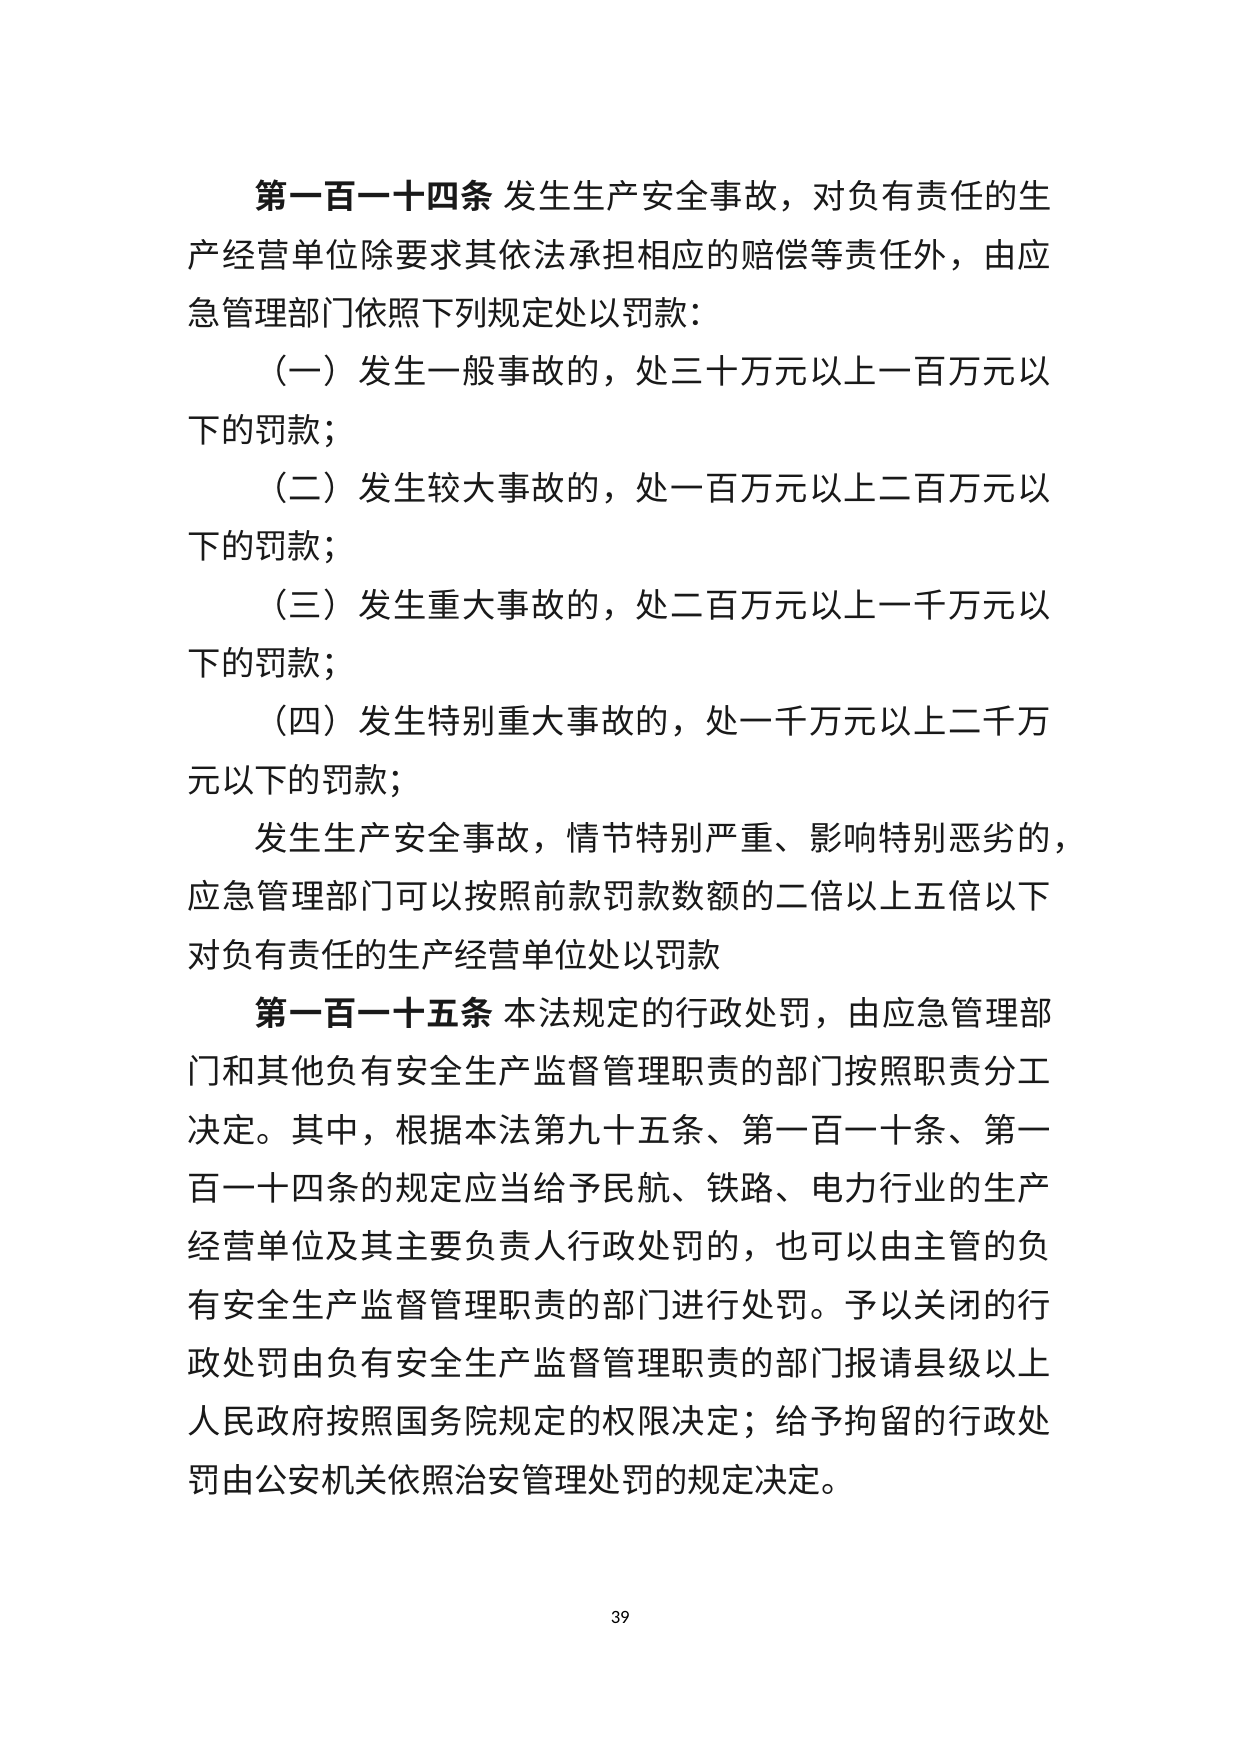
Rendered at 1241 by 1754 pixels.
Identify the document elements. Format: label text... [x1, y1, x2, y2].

text （一）发生一般事故的，处三十万元以上一百万元以下的罚款； [187, 337, 1053, 454]
text （三）发生重大事故的，处二百万元以上一千万元以下的罚款； [187, 570, 1053, 687]
text （二）发生较大事故的，处一百万元以上二百万元以下的罚款； [187, 454, 1053, 570]
text （四）发生特别重大事故的，处一千万元以上二千万元以下的罚款； [187, 687, 1053, 804]
text 发生生产安全事故，情节特别严重、影响特别恶劣的，应急管理部门可以按照前款罚款数额的二倍以上五倍以下对负有责任的生产经营单位处以罚款 [187, 804, 1053, 979]
text 第一百一十五条 本法规定的行政处罚，由应急管理部门和其他负有安全生产监督管理职责的部门按照职责分工决定。其中，根据本法第九十五条、第一百一十条、第一百一十四条的规定应当给予民航、铁路、电力行业的生产经营单位及其主要负责人行政处罚的，也可以由主管的负有安全生产监督管理职责的部门进行处罚。予以关闭的行政处罚由负有安全生产监督管理职责的部门报请县级以上人民政府按照国务院规定的权限决定；给予拘留的行政处罚由公安机关依照治安管理处罚的规定决定。 [187, 979, 1053, 1504]
text 第一百一十四条 发生生产安全事故，对负有责任的生产经营单位除要求其依法承担相应的赔偿等责任外，由应急管理部门依照下列规定处以罚款： [187, 162, 1053, 337]
